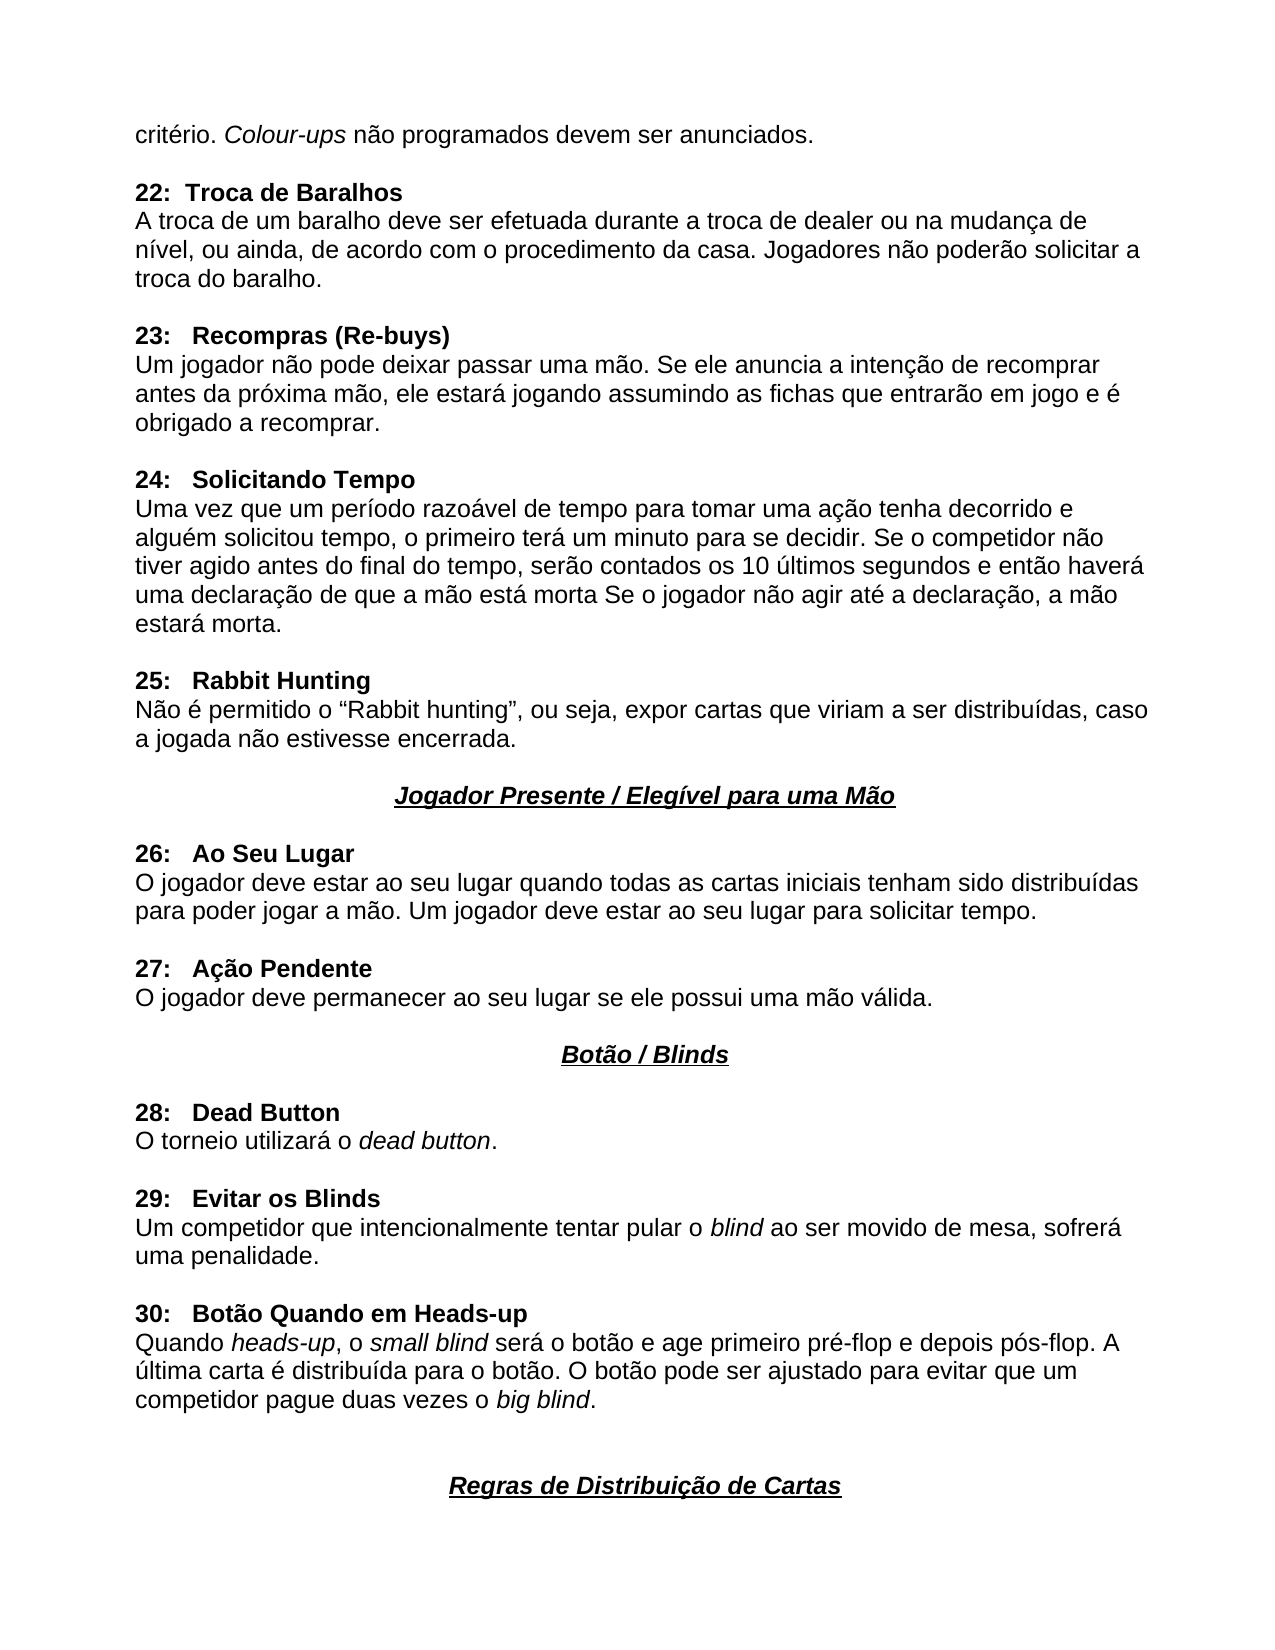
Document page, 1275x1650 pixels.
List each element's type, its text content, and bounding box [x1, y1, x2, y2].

text 25: Rabbit Hunting [135, 666, 1155, 695]
text O jogador deve permanecer ao seu lugar se ele possui uma mão válida. [135, 982, 1155, 1011]
text Jogador Presente / Elegível para uma Mão [135, 781, 1155, 810]
text 26: Ao Seu Lugar [135, 839, 1155, 867]
text O jogador deve estar ao seu lugar quando todas as cartas iniciais tenham sido distribuídas para poder jogar a mão. Um jogador deve estar ao seu lugar para solicitar tempo. [135, 867, 1155, 925]
text 30: Botão Quando em Heads-up [135, 1299, 1155, 1327]
text Botão / Blinds [135, 1040, 1155, 1069]
text Um jogador não pode deixar passar uma mão. Se ele anuncia a intenção de recomprar antes da próxima mão, ele estará jogando assumindo as fichas que entrarão em jogo e é obrigado a recomprar. [135, 350, 1155, 436]
text Não é permitido o “Rabbit hunting”, ou seja, expor cartas que viriam a ser distribuídas, caso a jogada não estivesse encerrada. [135, 695, 1155, 752]
text Uma vez que um período razoável de tempo para tomar uma ação tenha decorrido e alguém solicitou tempo, o primeiro terá um minuto para se decidir. Se o competidor não tiver agido antes do final do tempo, serão contados os 10 últimos segundos e então haverá uma declaração de que a mão está morta Se o jogador não agir até a declaração, a mão estará morta. [135, 494, 1155, 637]
text 24: Solicitando Tempo [135, 465, 1155, 494]
text Um competidor que intencionalmente tentar pular o blind ao ser movido de mesa, sofrerá uma penalidade. [135, 1212, 1155, 1270]
text O torneio utilizará o dead button. [135, 1126, 1155, 1155]
text 27: Ação Pendente [135, 954, 1155, 982]
text 23: Recompras (Re-buys) [135, 321, 1155, 350]
text 28: Dead Button [135, 1097, 1155, 1126]
text 22: Troca de Baralhos [135, 177, 1155, 206]
text 29: Evitar os Blinds [135, 1184, 1155, 1212]
text A troca de um baralho deve ser efetuada durante a troca de dealer ou na mudança de nível, ou ainda, de acordo com o procedimento da casa. Jogadores não poderão solicitar a troca do baralho. [135, 206, 1155, 292]
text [135, 120, 1155, 149]
text Regras de Distribuição de Cartas [135, 1471, 1155, 1500]
text Quando heads-up, o small blind será o botão e age primeiro pré-flop e depois pós-flop. A última carta é distribuída para o botão. O botão pode ser ajustado para evitar que um competidor pague duas vezes o big blind. [135, 1327, 1155, 1414]
